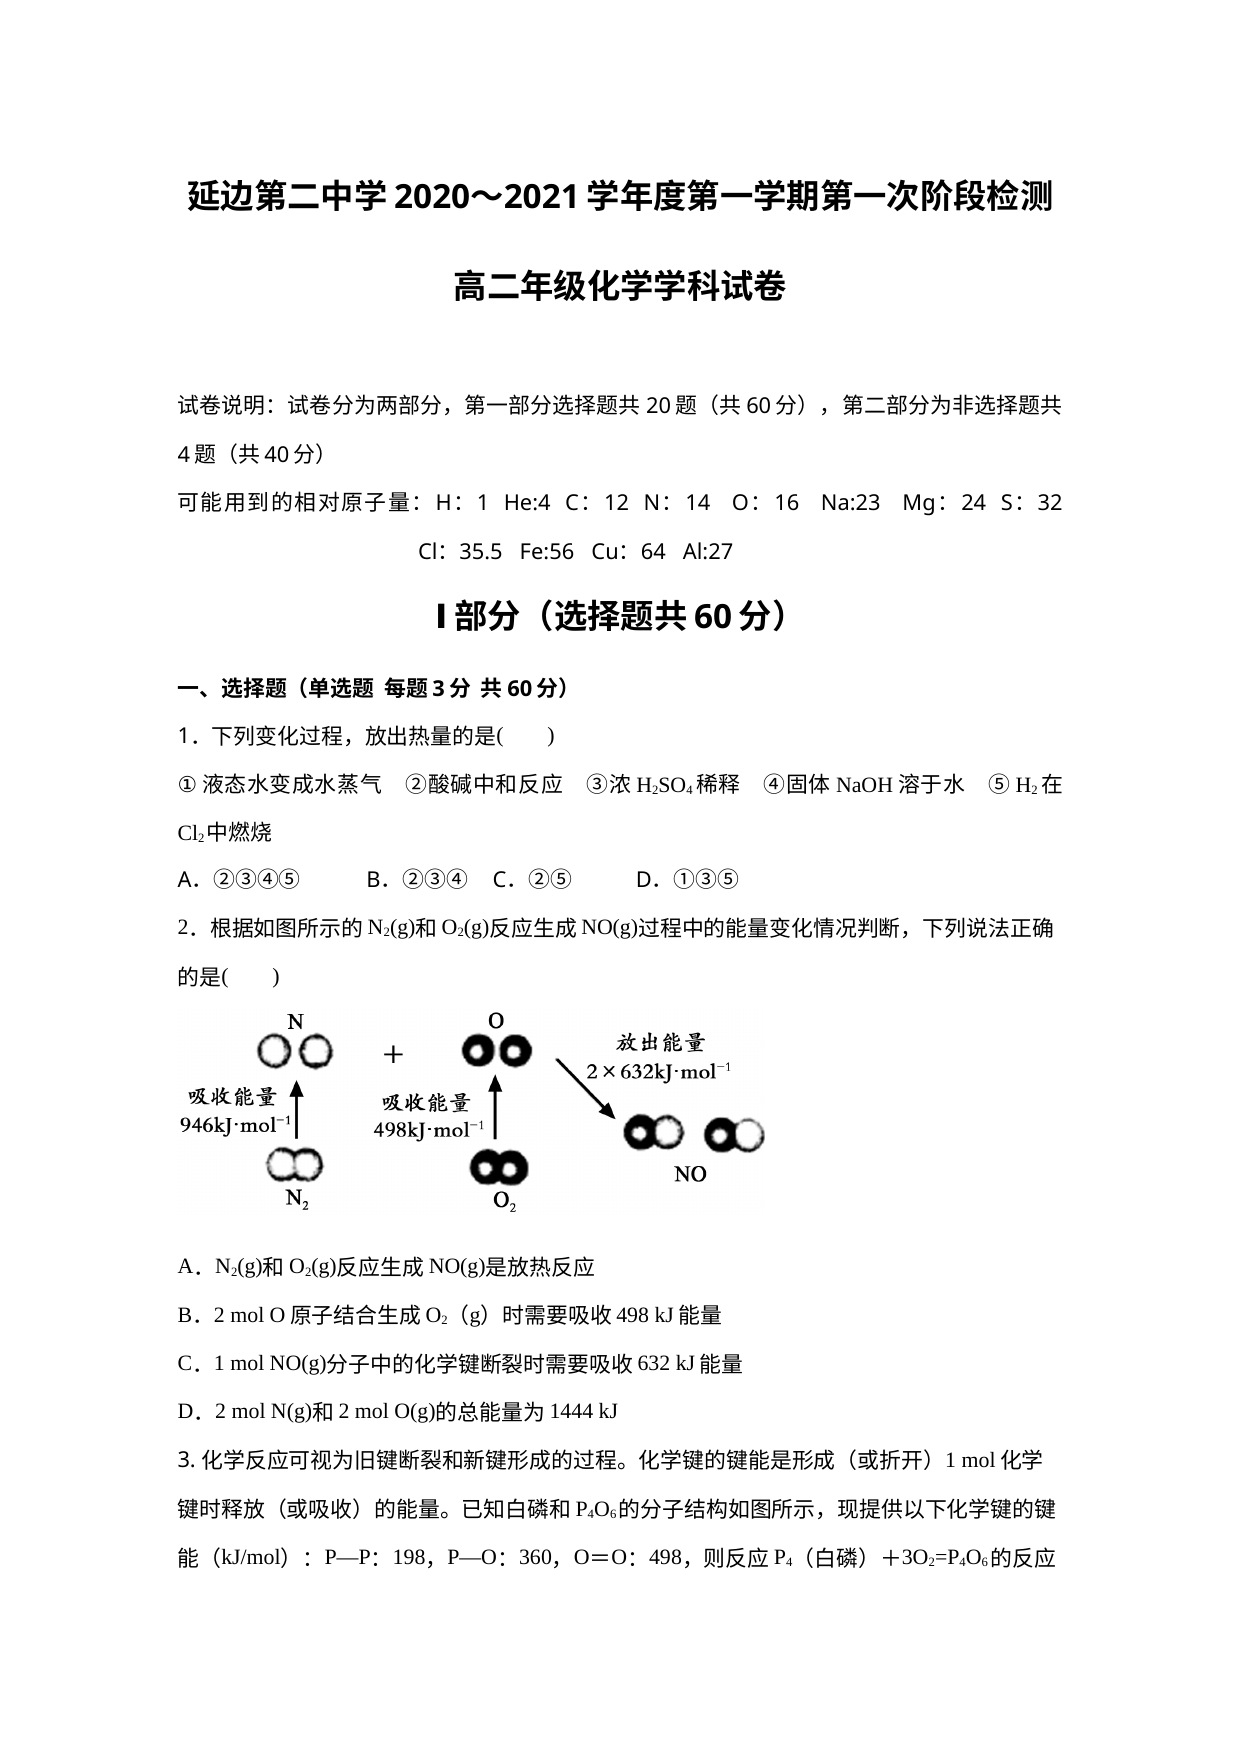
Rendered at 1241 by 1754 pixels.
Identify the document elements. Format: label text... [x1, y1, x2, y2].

text 可能用到的相对原子量：H：1 He:4 C：12 N：14 O：16 Na:23 Mg：24 S：32 Cl：35.5 Fe:56 Cu：64 Al:27 [177, 485, 1063, 566]
text 一、选择题（单选题 每题3分 共60分） [177, 671, 1063, 703]
picture [177, 1007, 765, 1215]
text D．2 mol N(g)和2 mol O(g)的总能量为1444 kJ [177, 1395, 1063, 1427]
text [177, 1443, 1063, 1573]
text A．N2(g)和O2(g)反应生成NO(g)是放热反应 [177, 1250, 1063, 1282]
text ①液态水变成水蒸气 ②酸碱中和反应 ③浓H2SO4稀释 ④固体NaOH溶于水 ⑤H2在Cl2中燃烧 [177, 767, 1063, 846]
text 1．下列变化过程，放出热量的是( ) [177, 718, 1063, 751]
text 高二年级化学学科试卷 [177, 251, 1063, 316]
text C．1 mol NO(g)分子中的化学键断裂时需要吸收632 kJ能量 [177, 1346, 1063, 1379]
text 2．根据如图所示的N2(g)和O2(g)反应生成NO(g)过程中的能量变化情况判断，下列说法正确的是( ) [177, 910, 1063, 992]
text Ⅰ部分（选择题共60分） [177, 582, 1063, 647]
text B．2 mol O原子结合生成O2（g）时需要吸收498 kJ能量 [177, 1298, 1063, 1331]
text 延边第二中学2020～2021学年度第一学期第一次阶段检测 [177, 162, 1063, 227]
text 试卷说明：试卷分为两部分，第一部分选择题共20题（共60分），第二部分为非选择题共4题（共40分） [177, 388, 1063, 469]
text A．②③④⑤ B．②③④ C．②⑤ D．①③⑤ [177, 862, 1063, 894]
